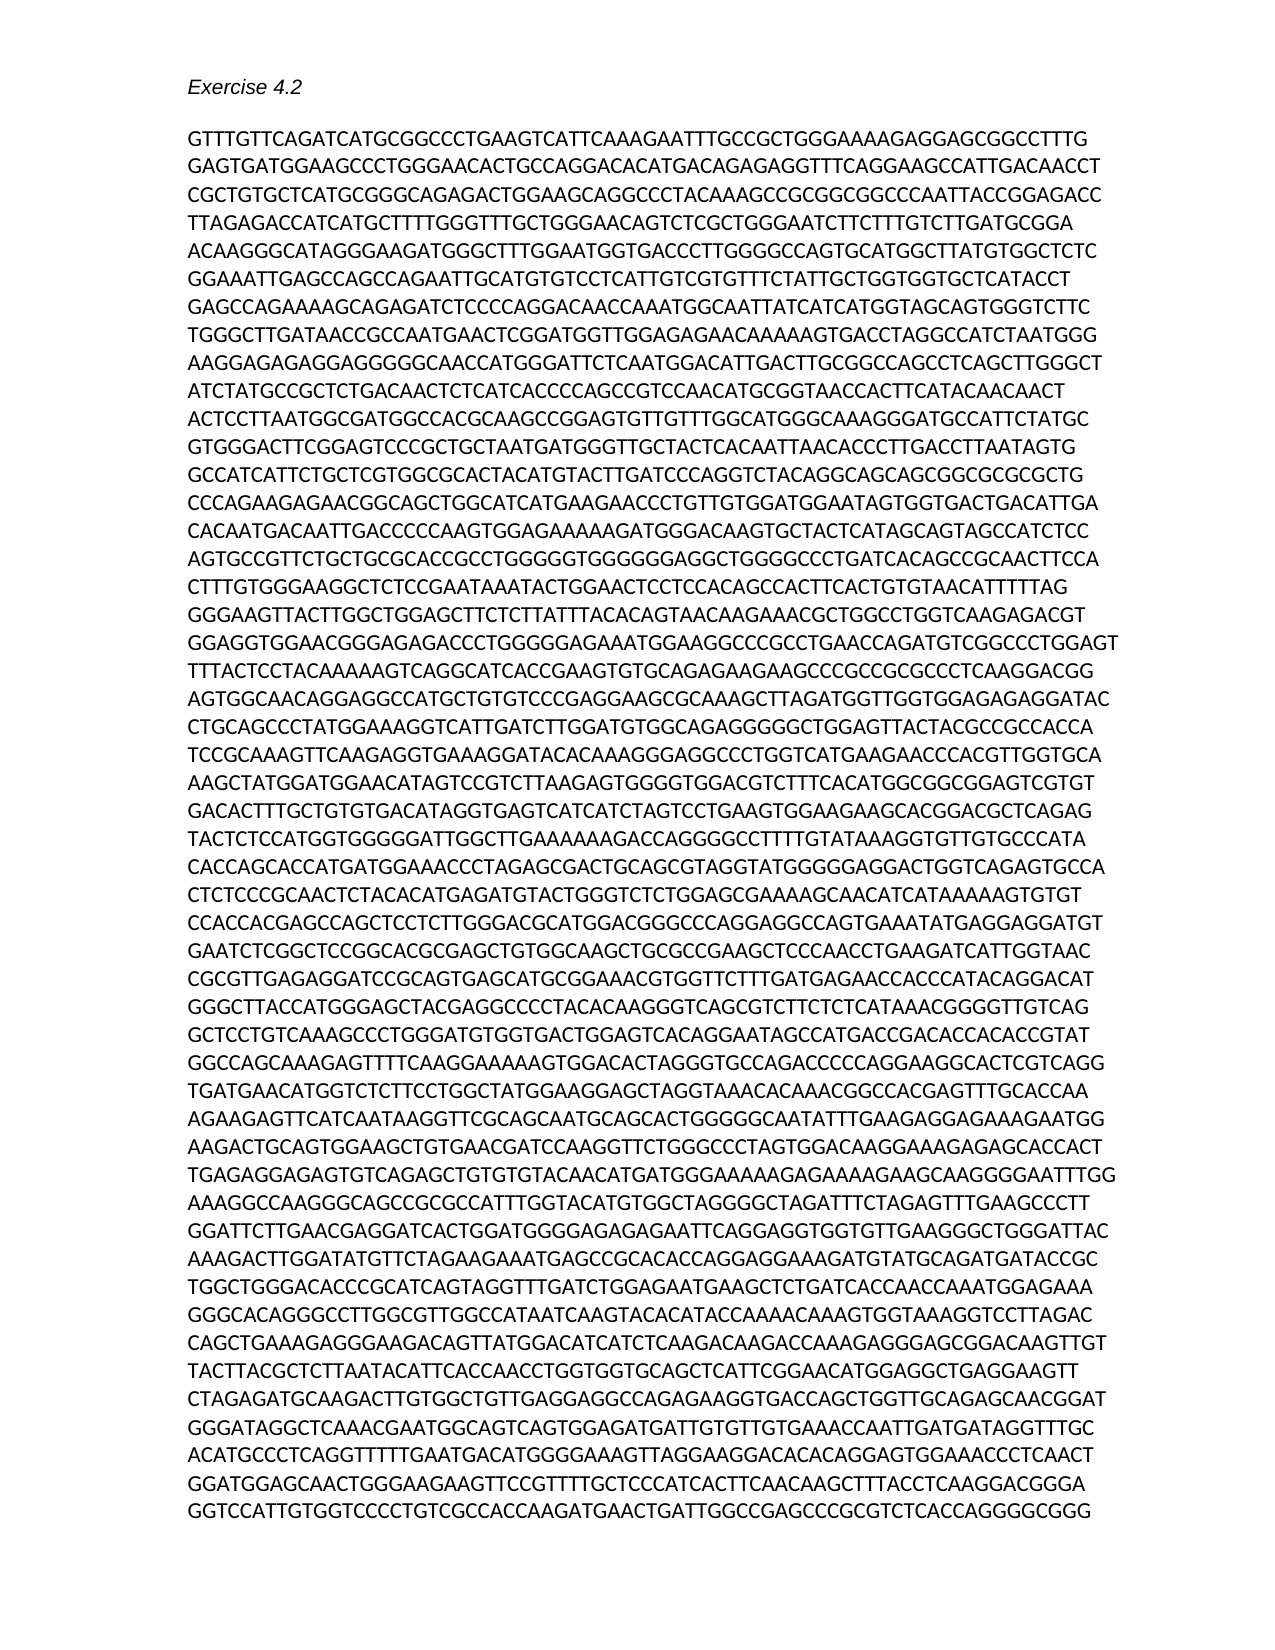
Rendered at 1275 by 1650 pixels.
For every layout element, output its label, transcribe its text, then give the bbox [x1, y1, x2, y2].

text GGGATAGGCTCAAACGAATGGCAGTCAGTGGAGATGATTGTGTTGTGAAACCAATTGATGATAGGTTTGC [187, 1413, 1125, 1441]
text TCCGCAAAGTTCAAGAGGTGAAAGGATACACAAAGGGAGGCCCTGGTCATGAAGAACCCACGTTGGTGCA [187, 740, 1125, 768]
text GAATCTCGGCTCCGGCACGCGAGCTGTGGCAAGCTGCGCCGAAGCTCCCAACCTGAAGATCATTGGTAAC [187, 936, 1125, 964]
text GGAAATTGAGCCAGCCAGAATTGCATGTGTCCTCATTGTCGTGTTTCTATTGCTGGTGGTGCTCATACCT [187, 264, 1125, 292]
text AAGGAGAGAGGAGGGGGCAACCATGGGATTCTCAATGGACATTGACTTGCGGCCAGCCTCAGCTTGGGCT [187, 348, 1125, 376]
text CCCAGAAGAGAACGGCAGCTGGCATCATGAAGAACCCTGTTGTGGATGGAATAGTGGTGACTGACATTGA [187, 488, 1125, 516]
text CCACCACGAGCCAGCTCCTCTTGGGACGCATGGACGGGCCCAGGAGGCCAGTGAAATATGAGGAGGATGT [187, 908, 1125, 936]
text AAGACTGCAGTGGAAGCTGTGAACGATCCAAGGTTCTGGGCCCTAGTGGACAAGGAAAGAGAGCACCACT [187, 1132, 1125, 1160]
text GGTCCATTGTGGTCCCCTGTCGCCACCAAGATGAACTGATTGGCCGAGCCCGCGTCTCACCAGGGGCGGG [187, 1497, 1125, 1525]
text AAGCTATGGATGGAACATAGTCCGTCTTAAGAGTGGGGTGGACGTCTTTCACATGGCGGCGGAGTCGTGT [187, 768, 1125, 796]
text CACCAGCACCATGATGGAAACCCTAGAGCGACTGCAGCGTAGGTATGGGGGAGGACTGGTCAGAGTGCCA [187, 852, 1125, 880]
text CTCTCCCGCAACTCTACACATGAGATGTACTGGGTCTCTGGAGCGAAAAGCAACATCATAAAAAGTGTGT [187, 880, 1125, 908]
text ATCTATGCCGCTCTGACAACTCTCATCACCCCAGCCGTCCAACATGCGGTAACCACTTCATACAACAACT [187, 376, 1125, 404]
text GGAGGTGGAACGGGAGAGACCCTGGGGGAGAAATGGAAGGCCCGCCTGAACCAGATGTCGGCCCTGGAGT [187, 628, 1125, 656]
text CTTTGTGGGAAGGCTCTCCGAATAAATACTGGAACTCCTCCACAGCCACTTCACTGTGTAACATTTTTAG [187, 572, 1125, 600]
text CAGCTGAAAGAGGGAAGACAGTTATGGACATCATCTCAAGACAAGACCAAAGAGGGAGCGGACAAGTTGT [187, 1328, 1125, 1357]
text TGATGAACATGGTCTCTTCCTGGCTATGGAAGGAGCTAGGTAAACACAAACGGCCACGAGTTTGCACCAA [187, 1076, 1125, 1104]
text TGGGCTTGATAACCGCCAATGAACTCGGATGGTTGGAGAGAACAAAAAGTGACCTAGGCCATCTAATGGG [187, 320, 1125, 348]
text ACATGCCCTCAGGTTTTTGAATGACATGGGGAAAGTTAGGAAGGACACACAGGAGTGGAAACCCTCAACT [187, 1441, 1125, 1469]
text TGGCTGGGACACCCGCATCAGTAGGTTTGATCTGGAGAATGAAGCTCTGATCACCAACCAAATGGAGAAA [187, 1272, 1125, 1301]
text CACAATGACAATTGACCCCCAAGTGGAGAAAAAGATGGGACAAGTGCTACTCATAGCAGTAGCCATCTCC [187, 516, 1125, 544]
text GACACTTTGCTGTGTGACATAGGTGAGTCATCATCTAGTCCTGAAGTGGAAGAAGCACGGACGCTCAGAG [187, 796, 1125, 824]
text TACTTACGCTCTTAATACATTCACCAACCTGGTGGTGCAGCTCATTCGGAACATGGAGGCTGAGGAAGTT [187, 1357, 1125, 1384]
text GGATGGAGCAACTGGGAAGAAGTTCCGTTTTGCTCCCATCACTTCAACAAGCTTTACCTCAAGGACGGGA [187, 1469, 1125, 1497]
text GTTTGTTCAGATCATGCGGCCCTGAAGTCATTCAAAGAATTTGCCGCTGGGAAAAGAGGAGCGGCCTTTG [187, 124, 1125, 152]
text TACTCTCCATGGTGGGGGATTGGCTTGAAAAAAGACCAGGGGCCTTTTGTATAAAGGTGTTGTGCCCATA [187, 824, 1125, 852]
text AGAAGAGTTCATCAATAAGGTTCGCAGCAATGCAGCACTGGGGGCAATATTTGAAGAGGAGAAAGAATGG [187, 1104, 1125, 1132]
text AGTGCCGTTCTGCTGCGCACCGCCTGGGGGTGGGGGGAGGCTGGGGCCCTGATCACAGCCGCAACTTCCA [187, 544, 1125, 572]
text GGATTCTTGAACGAGGATCACTGGATGGGGAGAGAGAATTCAGGAGGTGGTGTTGAAGGGCTGGGATTAC [187, 1216, 1125, 1244]
text GCCATCATTCTGCTCGTGGCGCACTACATGTACTTGATCCCAGGTCTACAGGCAGCAGCGGCGCGCGCTG [187, 460, 1125, 488]
text AAAGGCCAAGGGCAGCCGCGCCATTTGGTACATGTGGCTAGGGGCTAGATTTCTAGAGTTTGAAGCCCTT [187, 1188, 1125, 1216]
text TTAGAGACCATCATGCTTTTGGGTTTGCTGGGAACAGTCTCGCTGGGAATCTTCTTTGTCTTGATGCGGA [187, 208, 1125, 236]
text TTTACTCCTACAAAAAGTCAGGCATCACCGAAGTGTGCAGAGAAGAAGCCCGCCGCGCCCTCAAGGACGG [187, 656, 1125, 684]
text ACTCCTTAATGGCGATGGCCACGCAAGCCGGAGTGTTGTTTGGCATGGGCAAAGGGATGCCATTCTATGC [187, 404, 1125, 432]
text GCTCCTGTCAAAGCCCTGGGATGTGGTGACTGGAGTCACAGGAATAGCCATGACCGACACCACACCGTAT [187, 1020, 1125, 1048]
text GGGCTTACCATGGGAGCTACGAGGCCCCTACACAAGGGTCAGCGTCTTCTCTCATAAACGGGGTTGTCAG [187, 992, 1125, 1020]
text GAGTGATGGAAGCCCTGGGAACACTGCCAGGACACATGACAGAGAGGTTTCAGGAAGCCATTGACAACCT [187, 152, 1125, 180]
text CTGCAGCCCTATGGAAAGGTCATTGATCTTGGATGTGGCAGAGGGGGCTGGAGTTACTACGCCGCCACCA [187, 712, 1125, 740]
text ACAAGGGCATAGGGAAGATGGGCTTTGGAATGGTGACCCTTGGGGCCAGTGCATGGCTTATGTGGCTCTC [187, 236, 1125, 264]
text CTAGAGATGCAAGACTTGTGGCTGTTGAGGAGGCCAGAGAAGGTGACCAGCTGGTTGCAGAGCAACGGAT [187, 1384, 1125, 1413]
text AGTGGCAACAGGAGGCCATGCTGTGTCCCGAGGAAGCGCAAAGCTTAGATGGTTGGTGGAGAGAGGATAC [187, 684, 1125, 712]
text GTGGGACTTCGGAGTCCCGCTGCTAATGATGGGTTGCTACTCACAATTAACACCCTTGACCTTAATAGTG [187, 432, 1125, 460]
text GGCCAGCAAAGAGTTTTCAAGGAAAAAGTGGACACTAGGGTGCCAGACCCCCAGGAAGGCACTCGTCAGG [187, 1048, 1125, 1076]
text CGCTGTGCTCATGCGGGCAGAGACTGGAAGCAGGCCCTACAAAGCCGCGGCGGCCCAATTACCGGAGACC [187, 180, 1125, 208]
text GAGCCAGAAAAGCAGAGATCTCCCCAGGACAACCAAATGGCAATTATCATCATGGTAGCAGTGGGTCTTC [187, 292, 1125, 320]
text CGCGTTGAGAGGATCCGCAGTGAGCATGCGGAAACGTGGTTCTTTGATGAGAACCACCCATACAGGACAT [187, 964, 1125, 992]
text AAAGACTTGGATATGTTCTAGAAGAAATGAGCCGCACACCAGGAGGAAAGATGTATGCAGATGATACCGC [187, 1244, 1125, 1272]
text GGGAAGTTACTTGGCTGGAGCTTCTCTTATTTACACAGTAACAAGAAACGCTGGCCTGGTCAAGAGACGT [187, 600, 1125, 628]
text GGGCACAGGGCCTTGGCGTTGGCCATAATCAAGTACACATACCAAAACAAAGTGGTAAAGGTCCTTAGAC [187, 1301, 1125, 1328]
text TGAGAGGAGAGTGTCAGAGCTGTGTGTACAACATGATGGGAAAAAGAGAAAAGAAGCAAGGGGAATTTGG [187, 1160, 1125, 1188]
